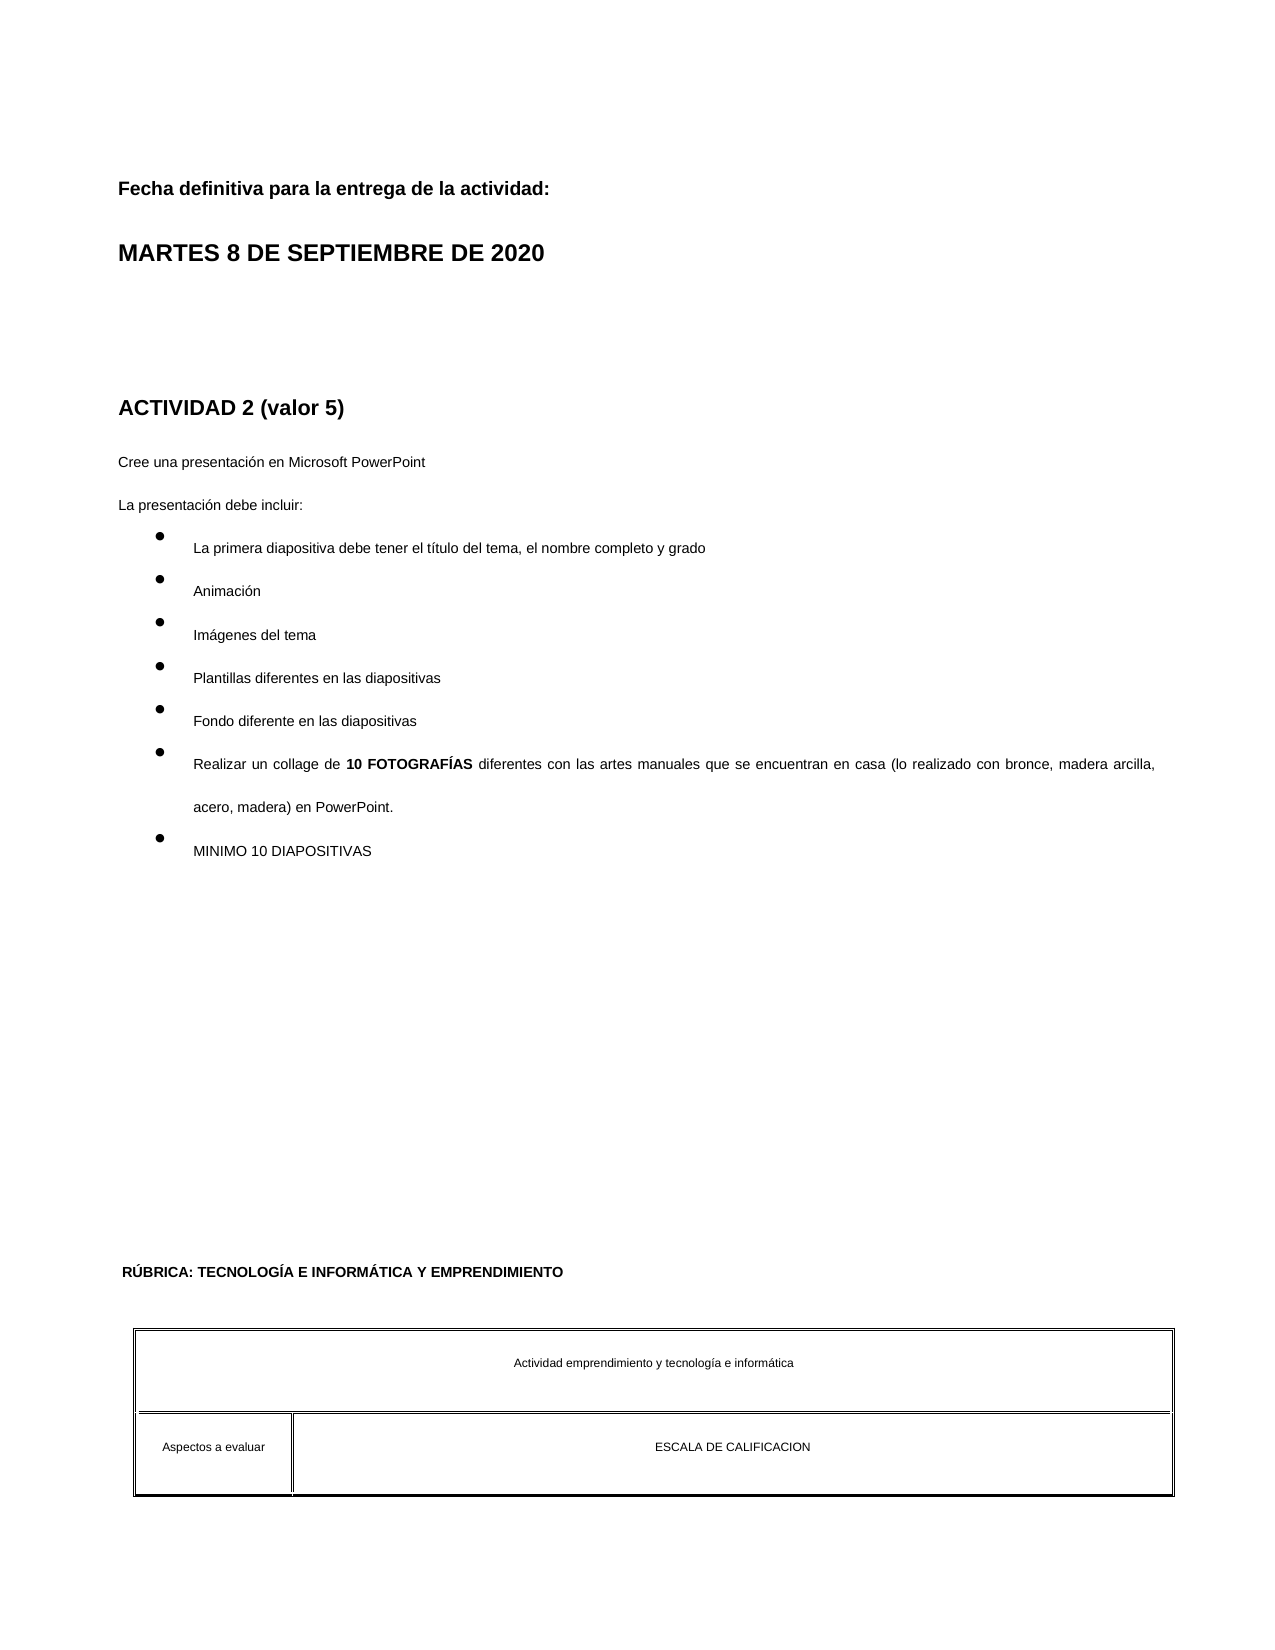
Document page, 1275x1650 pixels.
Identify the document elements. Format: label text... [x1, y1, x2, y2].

text Cree una presentación en Microsoft PowerPoint [118, 442, 1157, 470]
list Imágenes del tema [156, 614, 1157, 643]
text RÚBRICA: TECNOLOGÍA E INFORMÁTICA Y EMPRENDIMIENTO [118, 1252, 1157, 1280]
text La presentación debe incluir: [118, 485, 1157, 513]
table_cell Aspectos a evaluar [134, 1411, 292, 1494]
table_header Actividad emprendimiento y tecnología e informática [136, 1331, 1172, 1411]
list La primera diapositiva debe tener el título del tema, el nombre completo y grado [156, 528, 1157, 557]
table_cell ESCALA DE CALIFICACION [293, 1411, 1173, 1494]
list MINIMO 10 DIAPOSITIVAS [156, 830, 1157, 859]
text MARTES 8 DE SEPTIEMBRE DE 2020 [118, 219, 1157, 267]
list Animación [156, 571, 1157, 600]
list Realizar un collage de 10 FOTOGRAFÍAS diferentes con las artes manuales que se encuentran en casa (lo realizado con bronce, madera arcilla, acero, madera) en PowerPoint. [156, 744, 1157, 816]
list Plantillas diferentes en las diapositivas [156, 658, 1157, 686]
text Fecha definitiva para la entrega de la actividad: [118, 161, 1157, 200]
list Fondo diferente en las diapositivas [156, 701, 1157, 730]
text ACTIVIDAD 2 (valor 5) [118, 377, 1157, 420]
